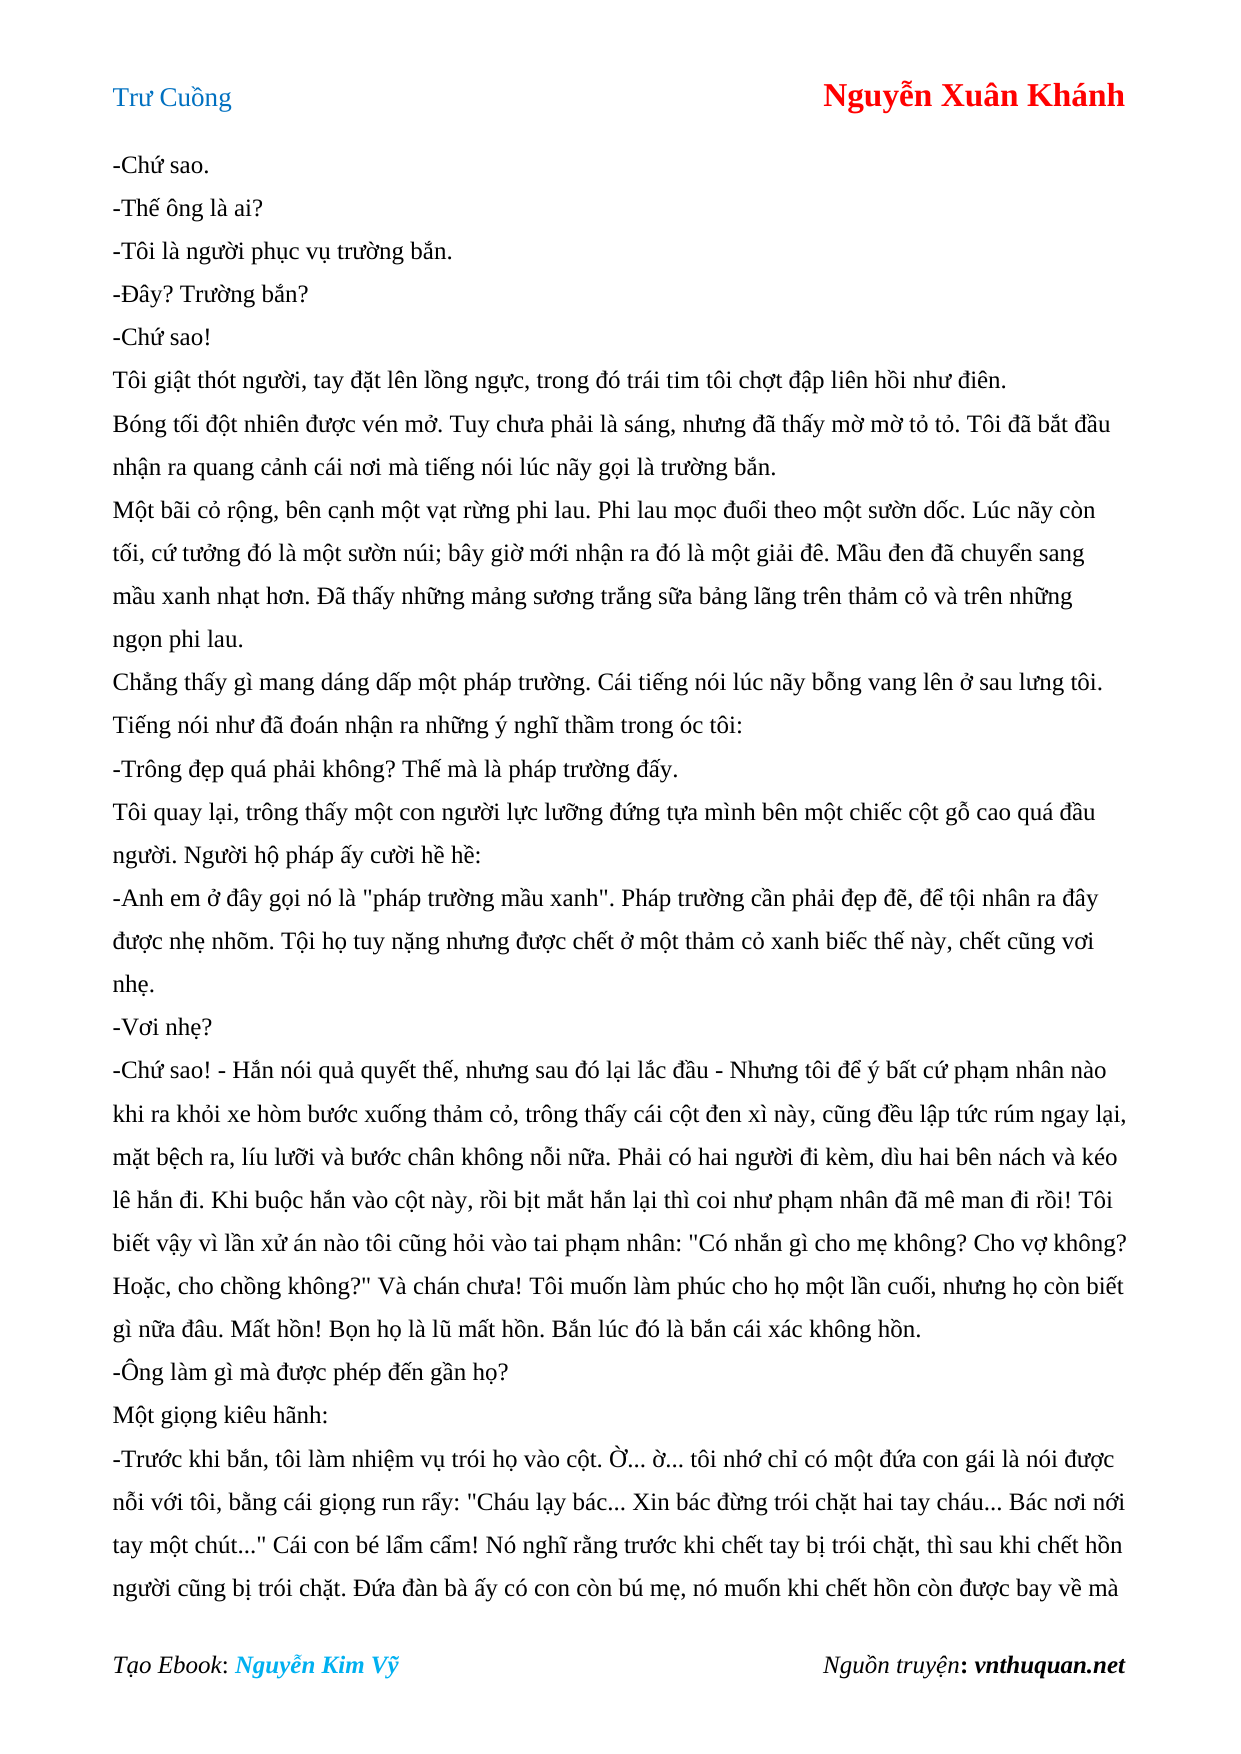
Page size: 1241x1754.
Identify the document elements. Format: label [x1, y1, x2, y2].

text [112, 150, 1128, 1602]
